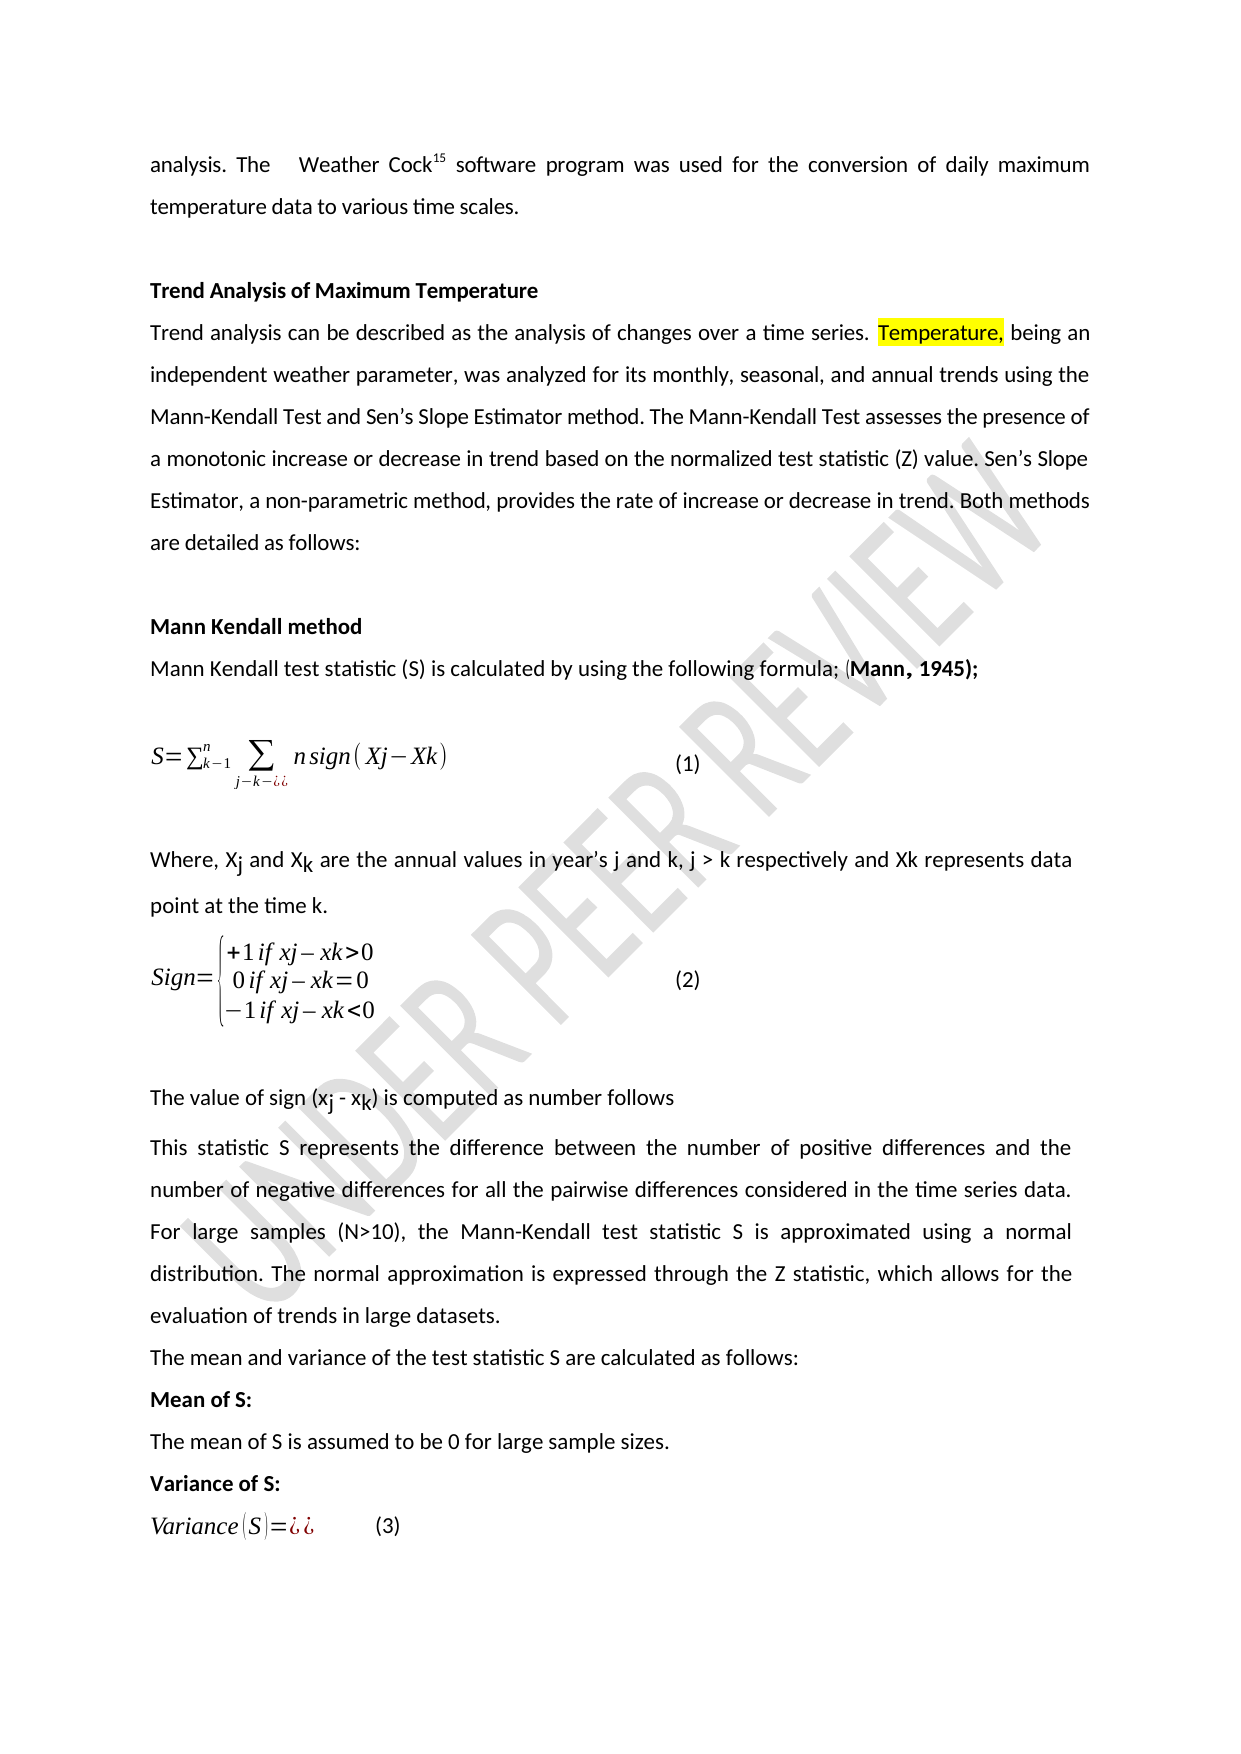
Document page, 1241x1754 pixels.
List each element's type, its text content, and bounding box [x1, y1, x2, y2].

text (3) [150, 1511, 1074, 1542]
text Where, Xj and Xk are the annual values in year’s j and k, j > k respectively and Xk represents data point at the time k. [150, 845, 1074, 920]
text Trend Analysis of Maximum Temperature [150, 276, 1090, 304]
text Mann Kendall method [150, 612, 1090, 640]
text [150, 150, 1090, 220]
text This statistic S represents the difference between the number of positive differences and the number of negative differences for all the pairwise differences considered in the time series data. For large samples (N>10), the Mann-Kendall test statistic S is approximated using a normal distribution. The normal approximation is expressed through the Z statistic, which allows for the evaluation of trends in large datasets. [150, 1133, 1074, 1329]
text (2) [150, 934, 1074, 1028]
text The mean of S is assumed to be 0 for large sample sizes. [150, 1427, 1074, 1455]
text Trend analysis can be described as the analysis of changes over a time series. Temperature, being an independent weather parameter, was analyzed for its monthly, seasonal, and annual trends using the Mann-Kendall Test and Sen’s Slope Estimator method. The Mann-Kendall Test assesses the presence of a monotonic increase or decrease in trend based on the normalized test statistic (Z) value. Sen’s Slope Estimator, a non-parametric method, provides the rate of increase or decrease in trend. Both methods are detailed as follows: [150, 318, 1090, 556]
text The value of sign (xj - xk) is computed as number follows [150, 1083, 1074, 1117]
text The mean and variance of the test statistic S are calculated as follows: [150, 1343, 1074, 1371]
text Variance of S: [150, 1469, 1074, 1497]
text (1) [150, 738, 1090, 789]
text Mann Kendall test statistic (S) is calculated by using the following formula; (Mann, 1945); [150, 654, 1090, 682]
text Mean of S: [150, 1385, 1074, 1413]
